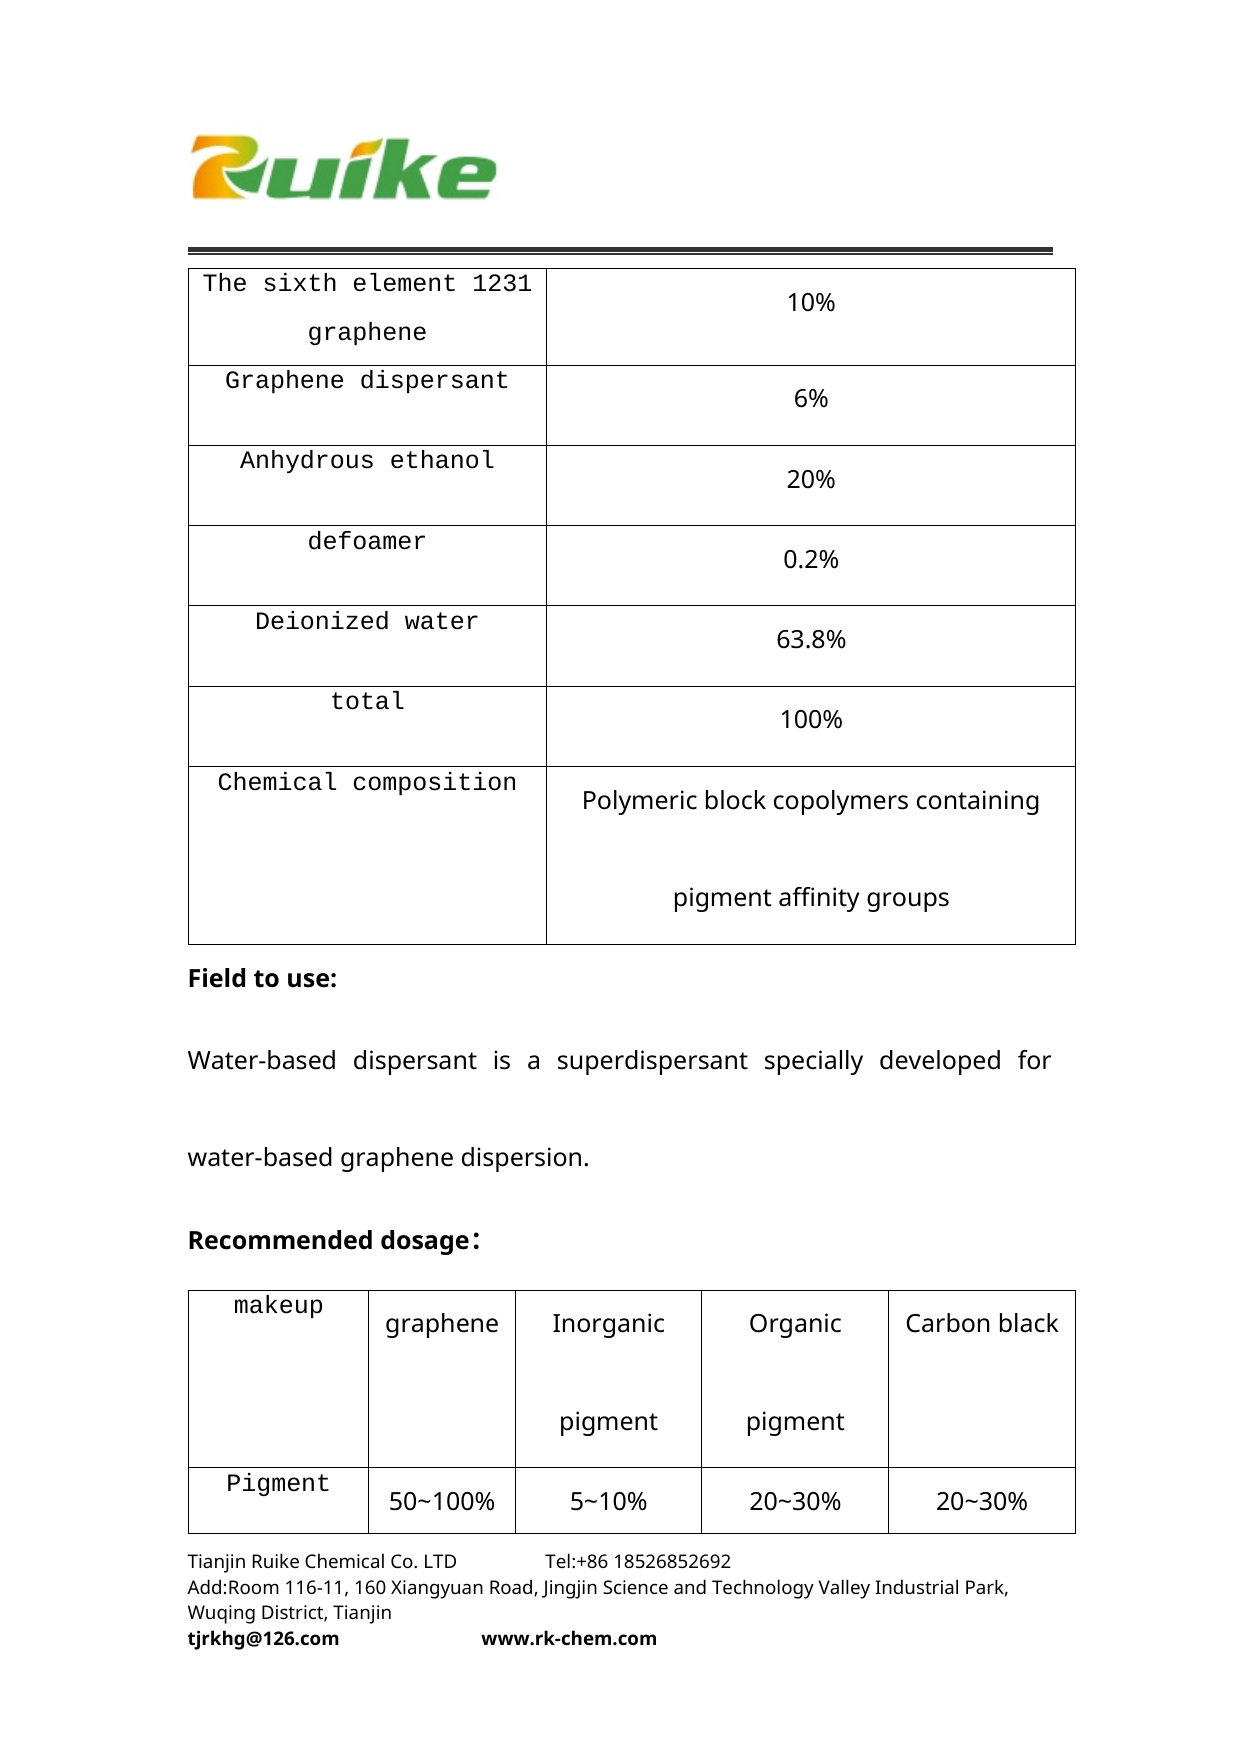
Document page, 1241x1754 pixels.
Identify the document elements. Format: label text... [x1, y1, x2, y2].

picture [187, 88, 501, 245]
text Water-based dispersant is a superdispersant specially developed for water-based graphene dispersion. [187, 1027, 1053, 1189]
table_cell 20~30% [702, 1468, 888, 1533]
table_cell Anhydrous ethanol [189, 446, 546, 525]
table_header graphene [369, 1291, 515, 1467]
table_cell 50~100% [369, 1468, 515, 1533]
table_cell 20% [547, 446, 1075, 525]
table_cell defoamer [189, 526, 546, 605]
table_cell The sixth element 1231 graphene [189, 269, 546, 364]
table_header makeup [189, 1291, 368, 1467]
table_cell 100% [547, 687, 1075, 766]
table_cell Graphene dispersant [189, 366, 546, 445]
text Recommended dosage： [187, 1206, 1053, 1271]
table_cell Deionized water [189, 606, 546, 686]
table_cell 63.8% [547, 606, 1075, 686]
table_cell 20~30% [889, 1468, 1075, 1533]
table_cell 10% [547, 269, 1075, 364]
table_cell 5~10% [516, 1468, 701, 1533]
table_cell Chemical composition [189, 767, 546, 944]
table_cell Polymeric block copolymers containing pigment affinity groups [547, 767, 1075, 944]
table_cell total [189, 687, 546, 766]
table_header Organic pigment [702, 1291, 888, 1467]
table_header Carbon black [889, 1291, 1075, 1467]
text Field to use: [187, 945, 1053, 1010]
table_cell 0.2% [547, 526, 1075, 605]
table_cell 6% [547, 366, 1075, 445]
table_header Inorganic pigment [516, 1291, 701, 1467]
table_cell Pigment content % [189, 1468, 368, 1533]
